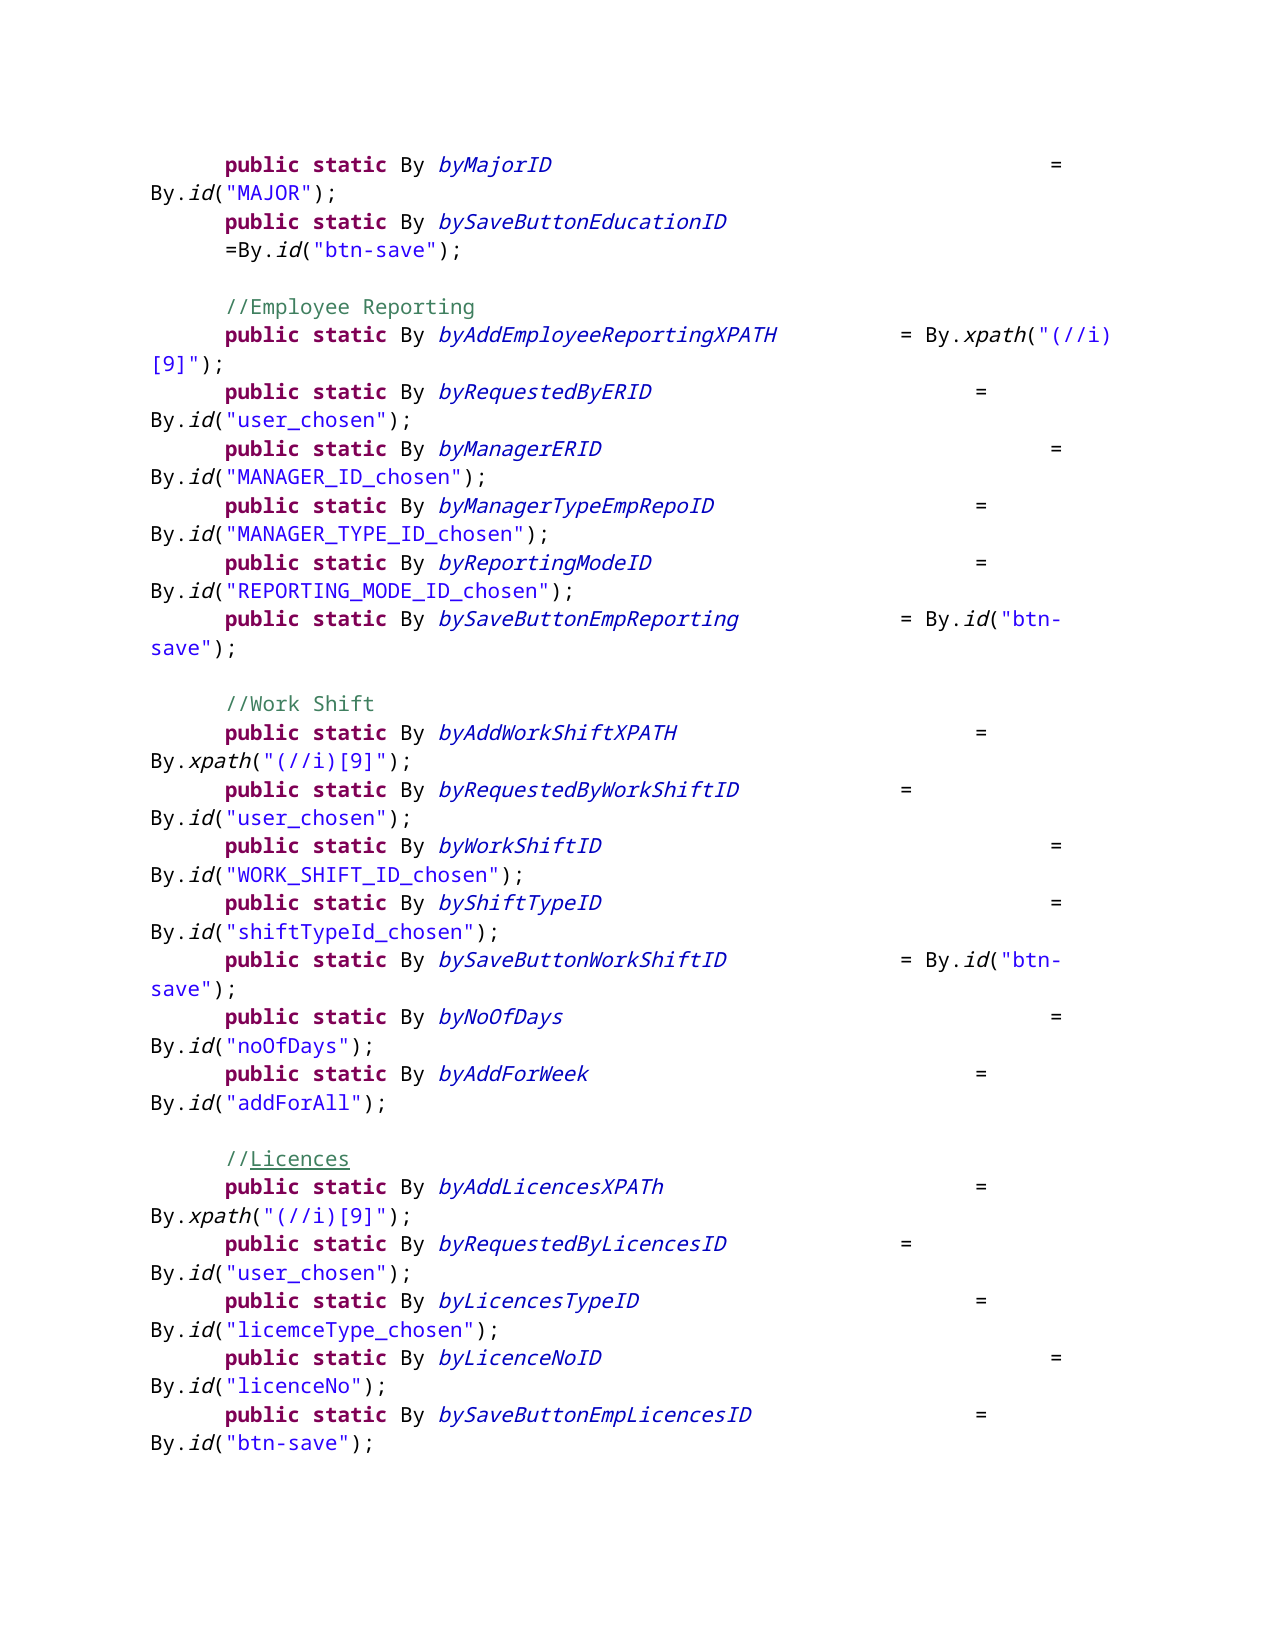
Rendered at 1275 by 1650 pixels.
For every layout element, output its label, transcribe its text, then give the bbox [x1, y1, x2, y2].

text public static By byRequestedByERID = By.id("user_chosen"); [150, 377, 1125, 434]
text //Employee Reporting [150, 292, 1125, 320]
text public static By bySaveButtonWorkShiftID = By.id("btn-save"); [150, 945, 1125, 1002]
text public static By byWorkShiftID = By.id("WORK_SHIFT_ID_chosen"); [150, 832, 1125, 888]
text public static By byManagerTypeEmpRepoID = By.id("MANAGER_TYPE_ID_chosen"); [150, 491, 1125, 548]
text public static By byLicenceNoID = By.id("licenceNo"); [150, 1343, 1125, 1400]
text //Work Shift [150, 689, 1125, 718]
text public static By byNoOfDays = By.id("noOfDays"); [150, 1002, 1125, 1059]
text public static By byManagerERID = By.id("MANAGER_ID_chosen"); [150, 434, 1125, 491]
text public static By byMajorID = By.id("MAJOR"); [150, 150, 1125, 207]
text public static By bySaveButtonEmpReporting = By.id("btn-save"); [150, 604, 1125, 661]
text public static By byReportingModeID = By.id("REPORTING_MODE_ID_chosen"); [150, 548, 1125, 604]
text public static By byAddEmployeeReportingXPATH = By.xpath("(//i)[9]"); [150, 320, 1125, 377]
text public static By byLicencesTypeID = By.id("licemceType_chosen"); [150, 1286, 1125, 1343]
text public static By byRequestedByLicencesID = By.id("user_chosen"); [150, 1229, 1125, 1286]
text //Licences [150, 1144, 1125, 1172]
text public static By byShiftTypeID = By.id("shiftTypeId_chosen"); [150, 888, 1125, 945]
text public static By bySaveButtonEducationID =By.id("btn-save"); [150, 207, 1125, 264]
text public static By byAddWorkShiftXPATH = By.xpath("(//i)[9]"); [150, 718, 1125, 775]
text public static By bySaveButtonEmpLicencesID = By.id("btn-save"); [150, 1400, 1125, 1457]
text public static By byAddForWeek = By.id("addForAll"); [150, 1059, 1125, 1116]
text public static By byAddLicencesXPATh = By.xpath("(//i)[9]"); [150, 1172, 1125, 1229]
text public static By byRequestedByWorkShiftID = By.id("user_chosen"); [150, 775, 1125, 832]
